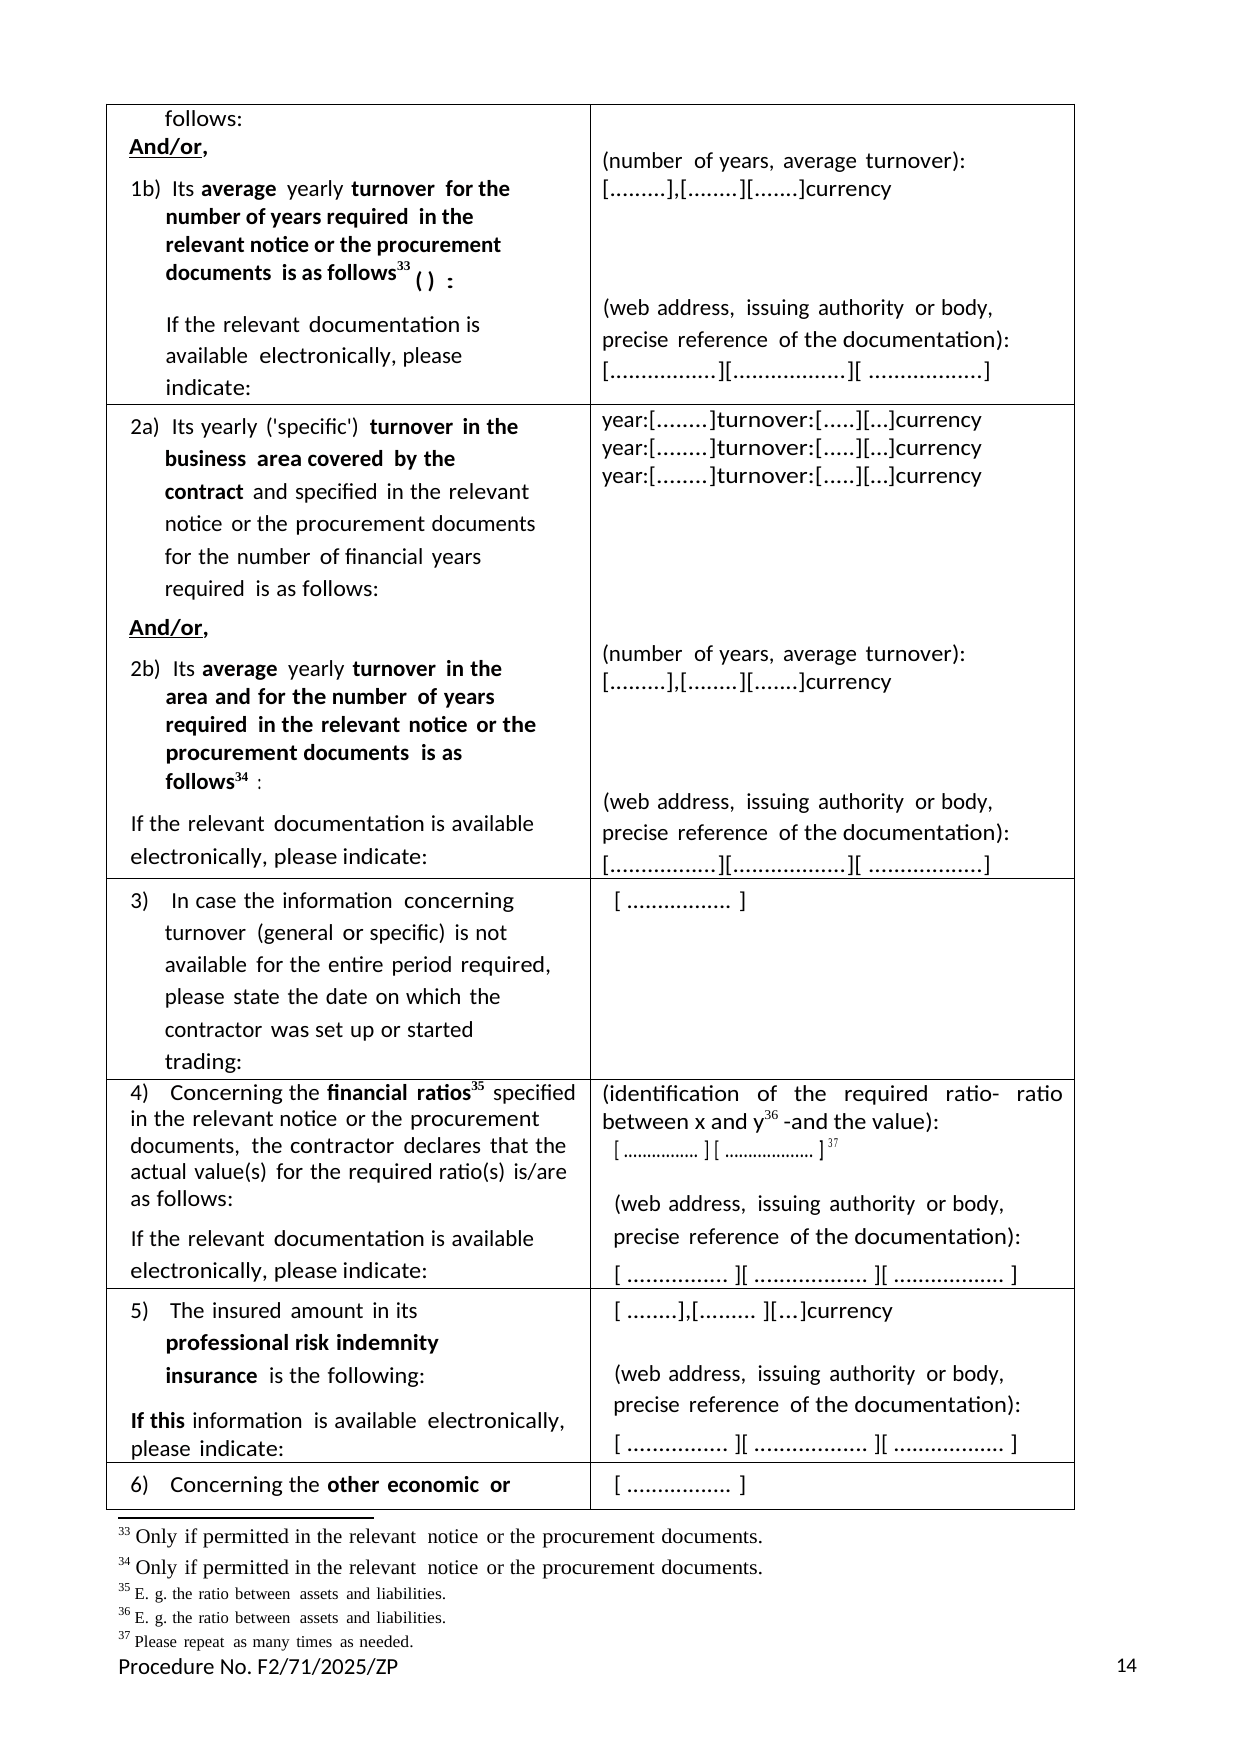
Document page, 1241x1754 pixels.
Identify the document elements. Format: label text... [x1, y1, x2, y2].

table_cell [ ................. ] [591, 879, 1074, 1078]
table_cell (identification of the required ratio- ratio between x and y -and the value): [ ................ ] [ ................... ] (web address, issuing authority or body, precise reference of the documentation): [ ................ ][ .................. ][ .................. ] [591, 1080, 1074, 1288]
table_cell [107, 1463, 590, 1509]
table_cell 5) The insured amount in its professional risk indemnity insurance is the following: If this information is available electronically, please indicate: [107, 1289, 590, 1462]
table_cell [591, 105, 1074, 404]
table_cell 2a) Its yearly ('specific') turnover in the business area covered by the contract and specified in the relevant notice or the procurement documents for the number of financial years required is as follows: And/or, 2b) Its average yearly turnover in the area and for the number of years required in the relevant notice or the procurement documents is as follows : If the relevant documentation is available electronically, please indicate: [107, 405, 590, 878]
table_cell 4) Concerning the financial ratios specified in the relevant notice or the procurement documents, the contractor declares that the actual value(s) for the required ratio(s) is/are as follows: If the relevant documentation is available electronically, please indicate: [107, 1080, 590, 1288]
table_cell [ ........],[......... ][...]currency (web address, issuing authority or body, precise reference of the documentation): [ ................ ][ .................. ][ .................. ] [591, 1289, 1074, 1462]
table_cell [107, 105, 590, 404]
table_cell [591, 1463, 1074, 1509]
table_cell 3) In case the information concerning turnover (general or specific) is not available for the entire period required, please state the date on which the contractor was set up or started trading: [107, 879, 590, 1078]
